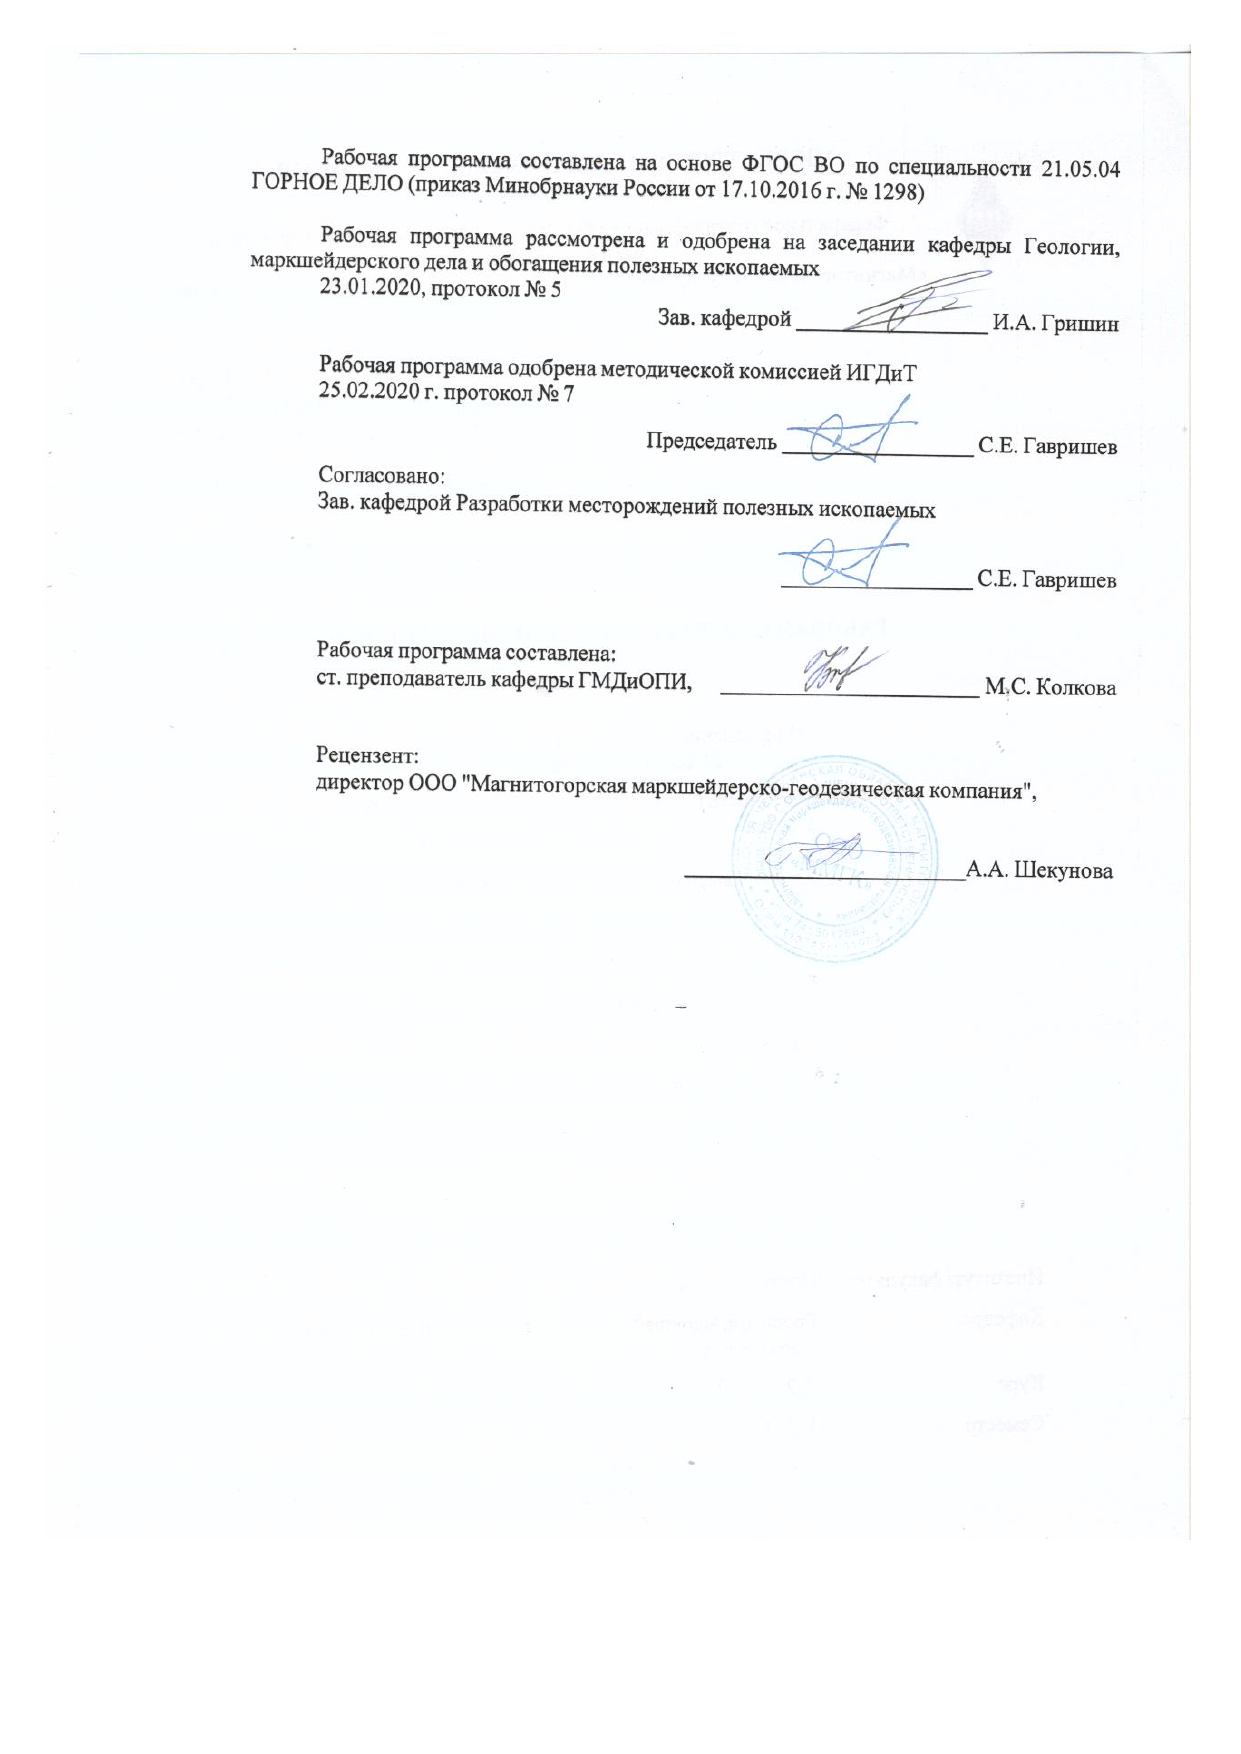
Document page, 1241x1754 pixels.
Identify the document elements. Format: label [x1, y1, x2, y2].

picture [44, 44, 1200, 1540]
